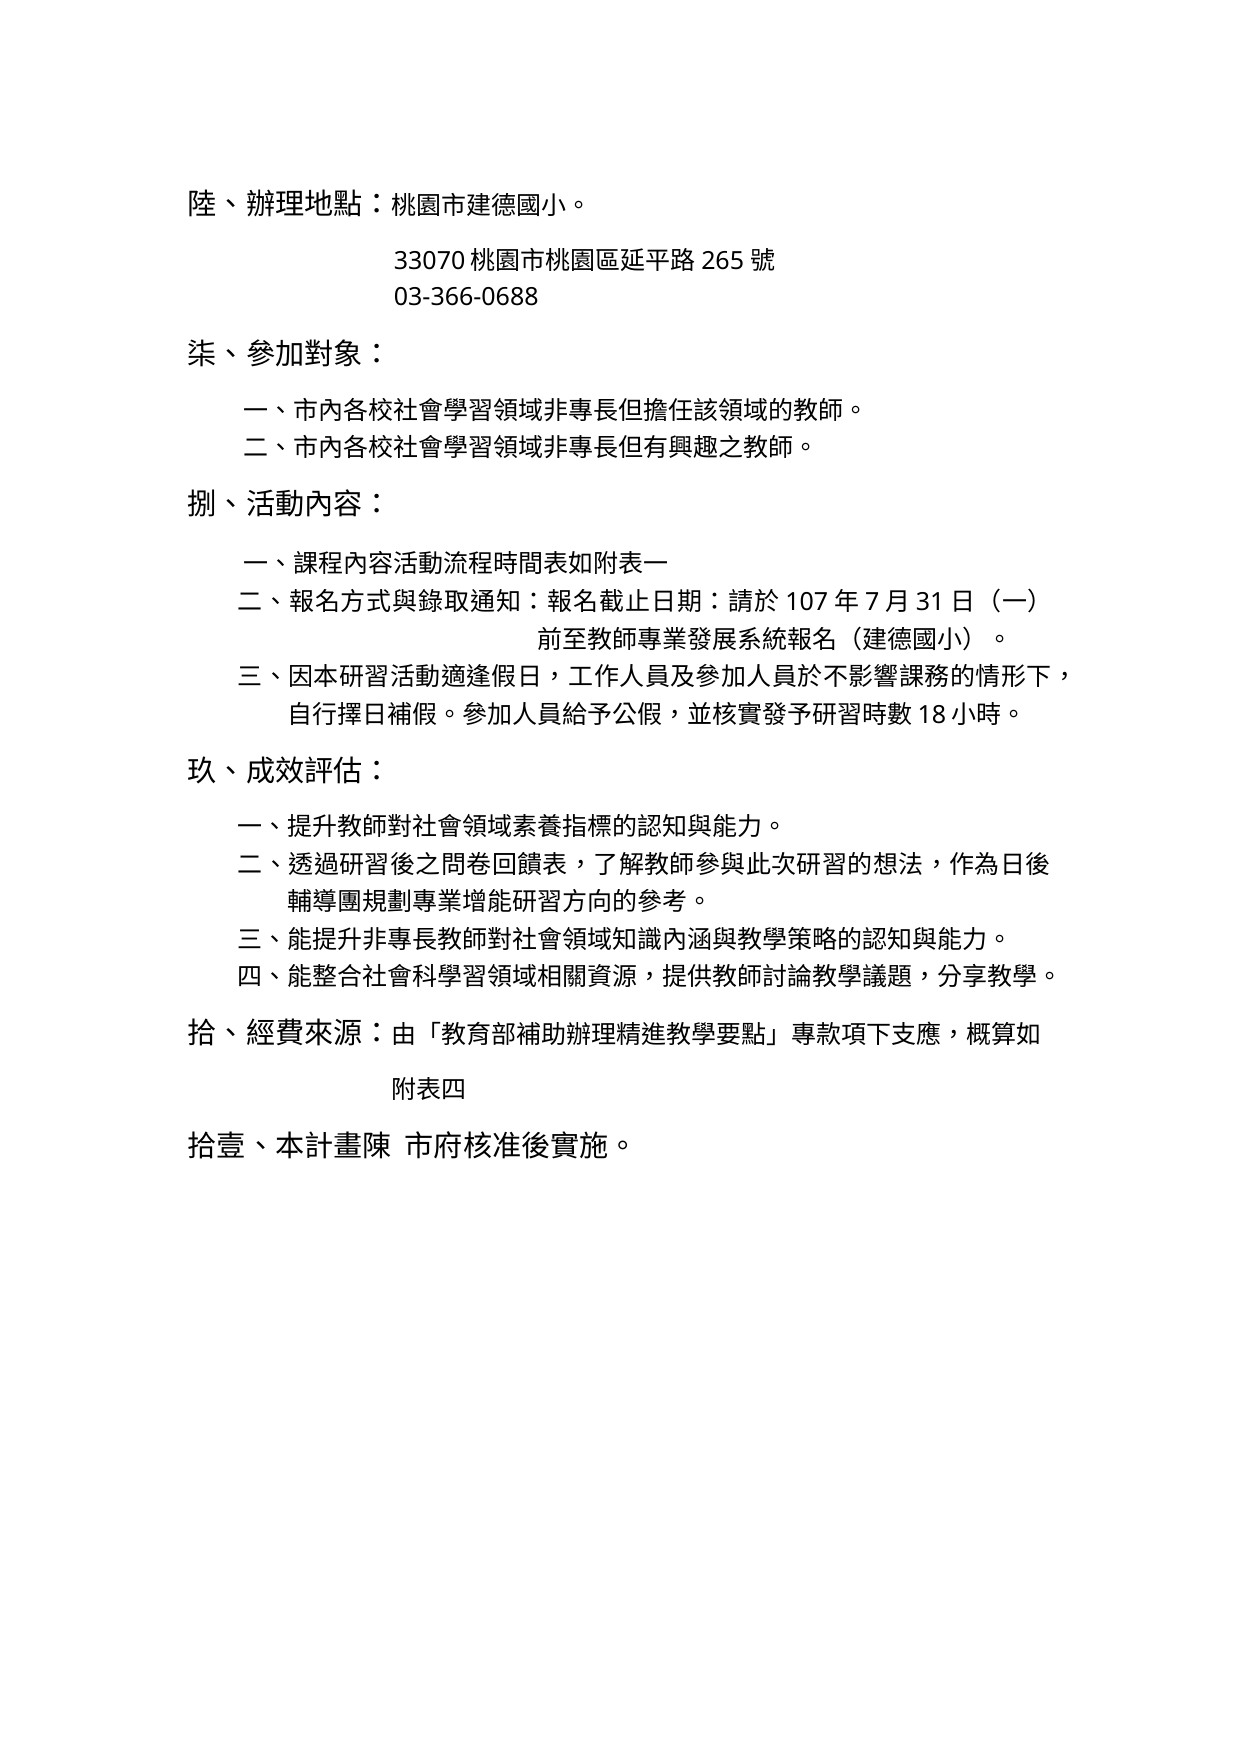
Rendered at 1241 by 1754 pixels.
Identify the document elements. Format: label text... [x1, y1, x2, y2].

text 捌、活動內容： [187, 464, 1053, 539]
text 玖、成效評估： [187, 731, 1053, 806]
text 一、市內各校社會學習領域非專長但擔任該領域的教師。 [187, 389, 1053, 427]
text 一、提升教師對社會領域素養指標的認知與能力。 [237, 806, 1053, 844]
text 四、能整合社會科學習領域相關資源，提供教師討論教學議題，分享教學。 [237, 956, 1053, 994]
text 柒、參加對象： [187, 314, 1053, 389]
text 陸、辦理地點：桃園市建德國小。 [187, 164, 1053, 239]
text 三、能提升非專長教師對社會領域知識內涵與教學策略的認知與能力。 [237, 919, 1053, 956]
text 二、報名方式與錄取通知：報名截止日期：請於107年7月31日（一）前至教師專業發展系統報名（建德國小）。 [237, 581, 1053, 656]
text 33070桃園市桃園區延平路 265 號 03-366-0688 [394, 239, 1053, 314]
text 一、課程內容活動流程時間表如附表一 [244, 539, 1053, 581]
text 二、透過研習後之問卷回饋表，了解教師參與此次研習的想法，作為日後輔導團規劃專業增能研習方向的參考。 [237, 844, 1053, 919]
text 二、市內各校社會學習領域非專長但有興趣之教師。 [187, 427, 1053, 464]
text 拾、經費來源：由「教育部補助辦理精進教學要點」專款項下支應，概算如附表四 [187, 994, 1053, 1106]
text 拾壹、本計畫陳 市府核准後實施。 [187, 1106, 1053, 1181]
text 三、因本研習活動適逢假日，工作人員及參加人員於不影響課務的情形下，自行擇日補假。參加人員給予公假，並核實發予研習時數18小時。 [237, 656, 1053, 731]
